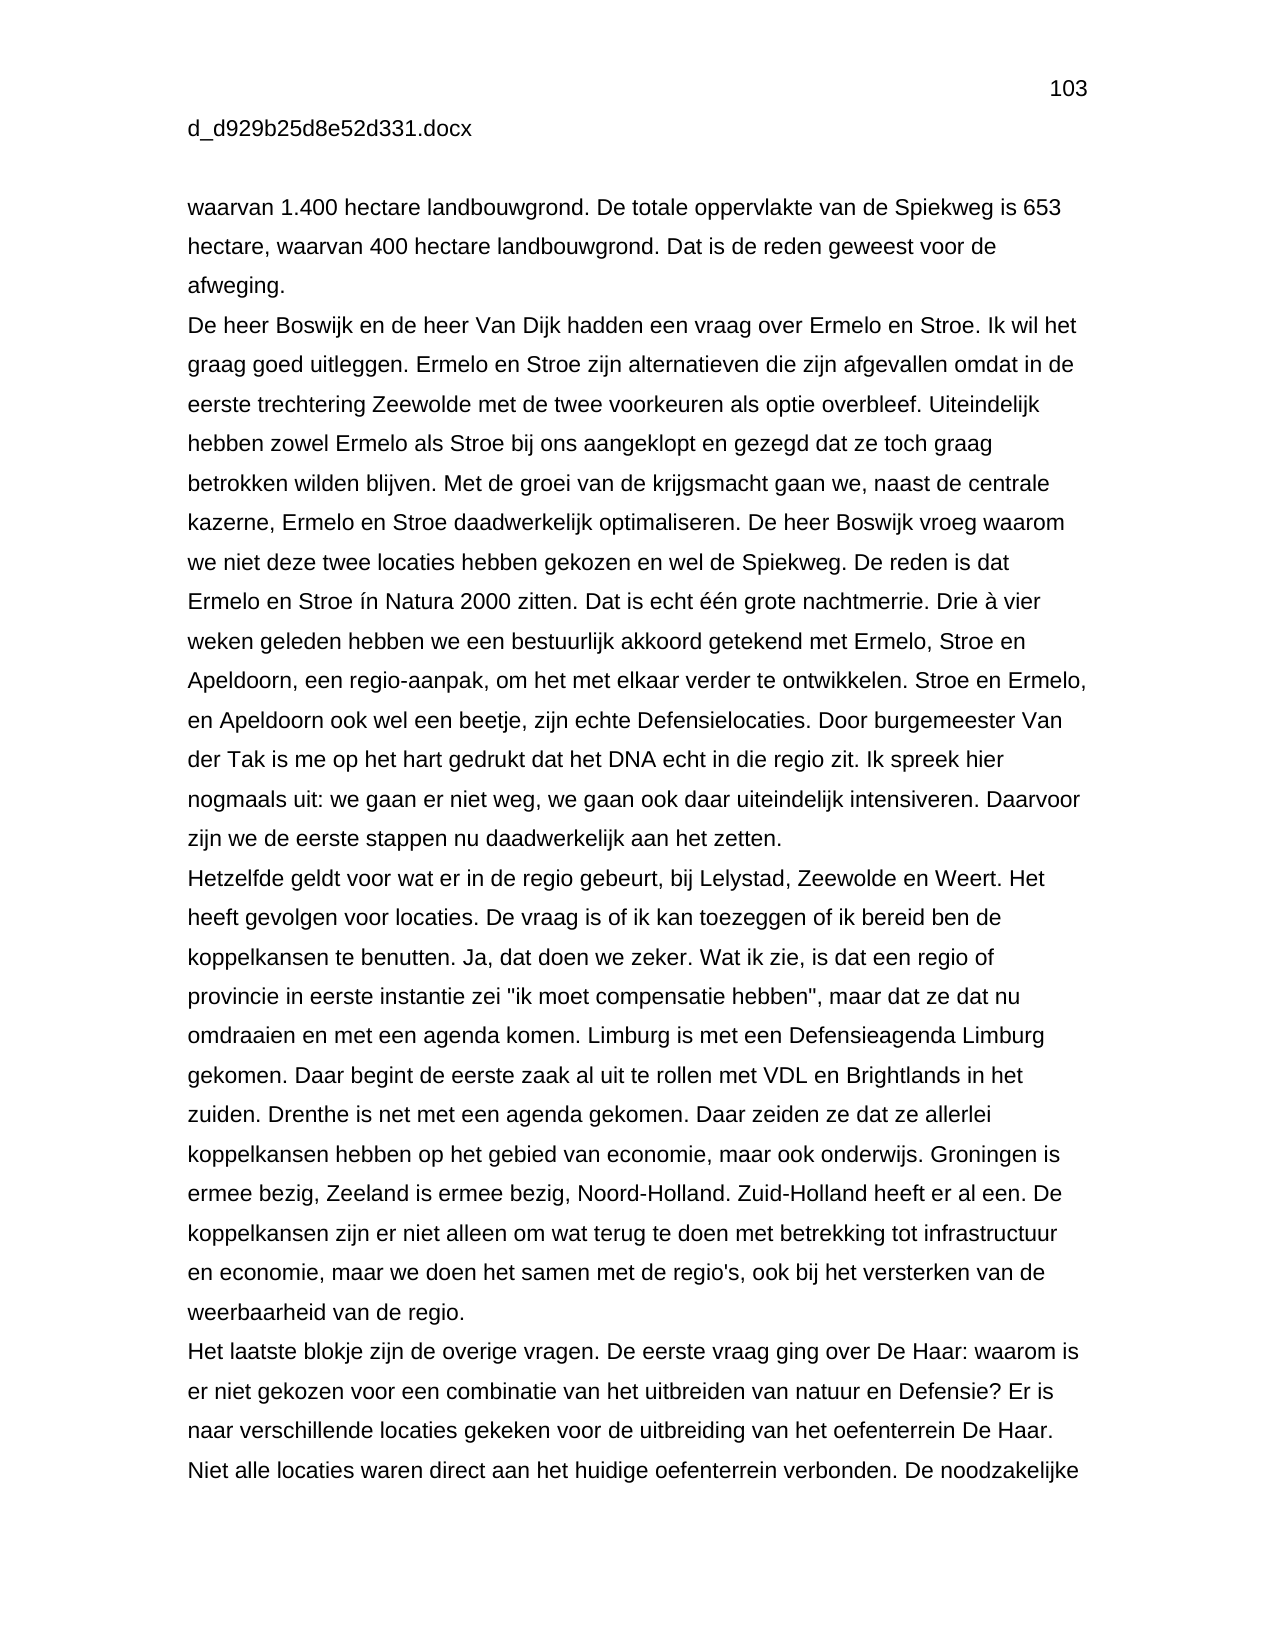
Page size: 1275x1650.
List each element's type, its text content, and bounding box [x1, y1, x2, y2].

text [187, 193, 1087, 299]
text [187, 1338, 1087, 1483]
text Hetzelfde geldt voor wat er in de regio gebeurt, bij Lelystad, Zeewolde en Weert. Het heeft gevolgen voor locaties. De vraag is of ik kan toezeggen of ik bereid ben de koppelkansen te benutten. Ja, dat doen we zeker. Wat ik zie, is dat een regio of provincie in eerste instantie zei "ik moet compensatie hebben", maar dat ze dat nu omdraaien en met een agenda komen. Limburg is met een Defensieagenda Limburg gekomen. Daar begint de eerste zaak al uit te rollen met VDL en Brightlands in het zuiden. Drenthe is net met een agenda gekomen. Daar zeiden ze dat ze allerlei koppelkansen hebben op het gebied van economie, maar ook onderwijs. Groningen is ermee bezig, Zeeland is ermee bezig, Noord-Holland. Zuid-Holland heeft er al een. De koppelkansen zijn er niet alleen om wat terug te doen met betrekking tot infrastructuur en economie, maar we doen het samen met de regio's, ook bij het versterken van de weerbaarheid van de regio. [187, 864, 1087, 1325]
text De heer Boswijk en de heer Van Dijk hadden een vraag over Ermelo en Stroe. Ik wil het graag goed uitleggen. Ermelo en Stroe zijn alternatieven die zijn afgevallen omdat in de eerste trechtering Zeewolde met de twee voorkeuren als optie overbleef. Uiteindelijk hebben zowel Ermelo als Stroe bij ons aangeklopt en gezegd dat ze toch graag betrokken wilden blijven. Met de groei van de krijgsmacht gaan we, naast de centrale kazerne, Ermelo en Stroe daadwerkelijk optimaliseren. De heer Boswijk vroeg waarom we niet deze twee locaties hebben gekozen en wel de Spiekweg. De reden is dat Ermelo en Stroe ín Natura 2000 zitten. Dat is echt één grote nachtmerrie. Drie à vier weken geleden hebben we een bestuurlijk akkoord getekend met Ermelo, Stroe en Apeldoorn, een regio-aanpak, om het met elkaar verder te ontwikkelen. Stroe en Ermelo, en Apeldoorn ook wel een beetje, zijn echte Defensielocaties. Door burgemeester Van der Tak is me op het hart gedrukt dat het DNA echt in die regio zit. Ik spreek hier nogmaals uit: we gaan er niet weg, we gaan ook daar uiteindelijk intensiveren. Daarvoor zijn we de eerste stappen nu daadwerkelijk aan het zetten. [187, 312, 1087, 851]
